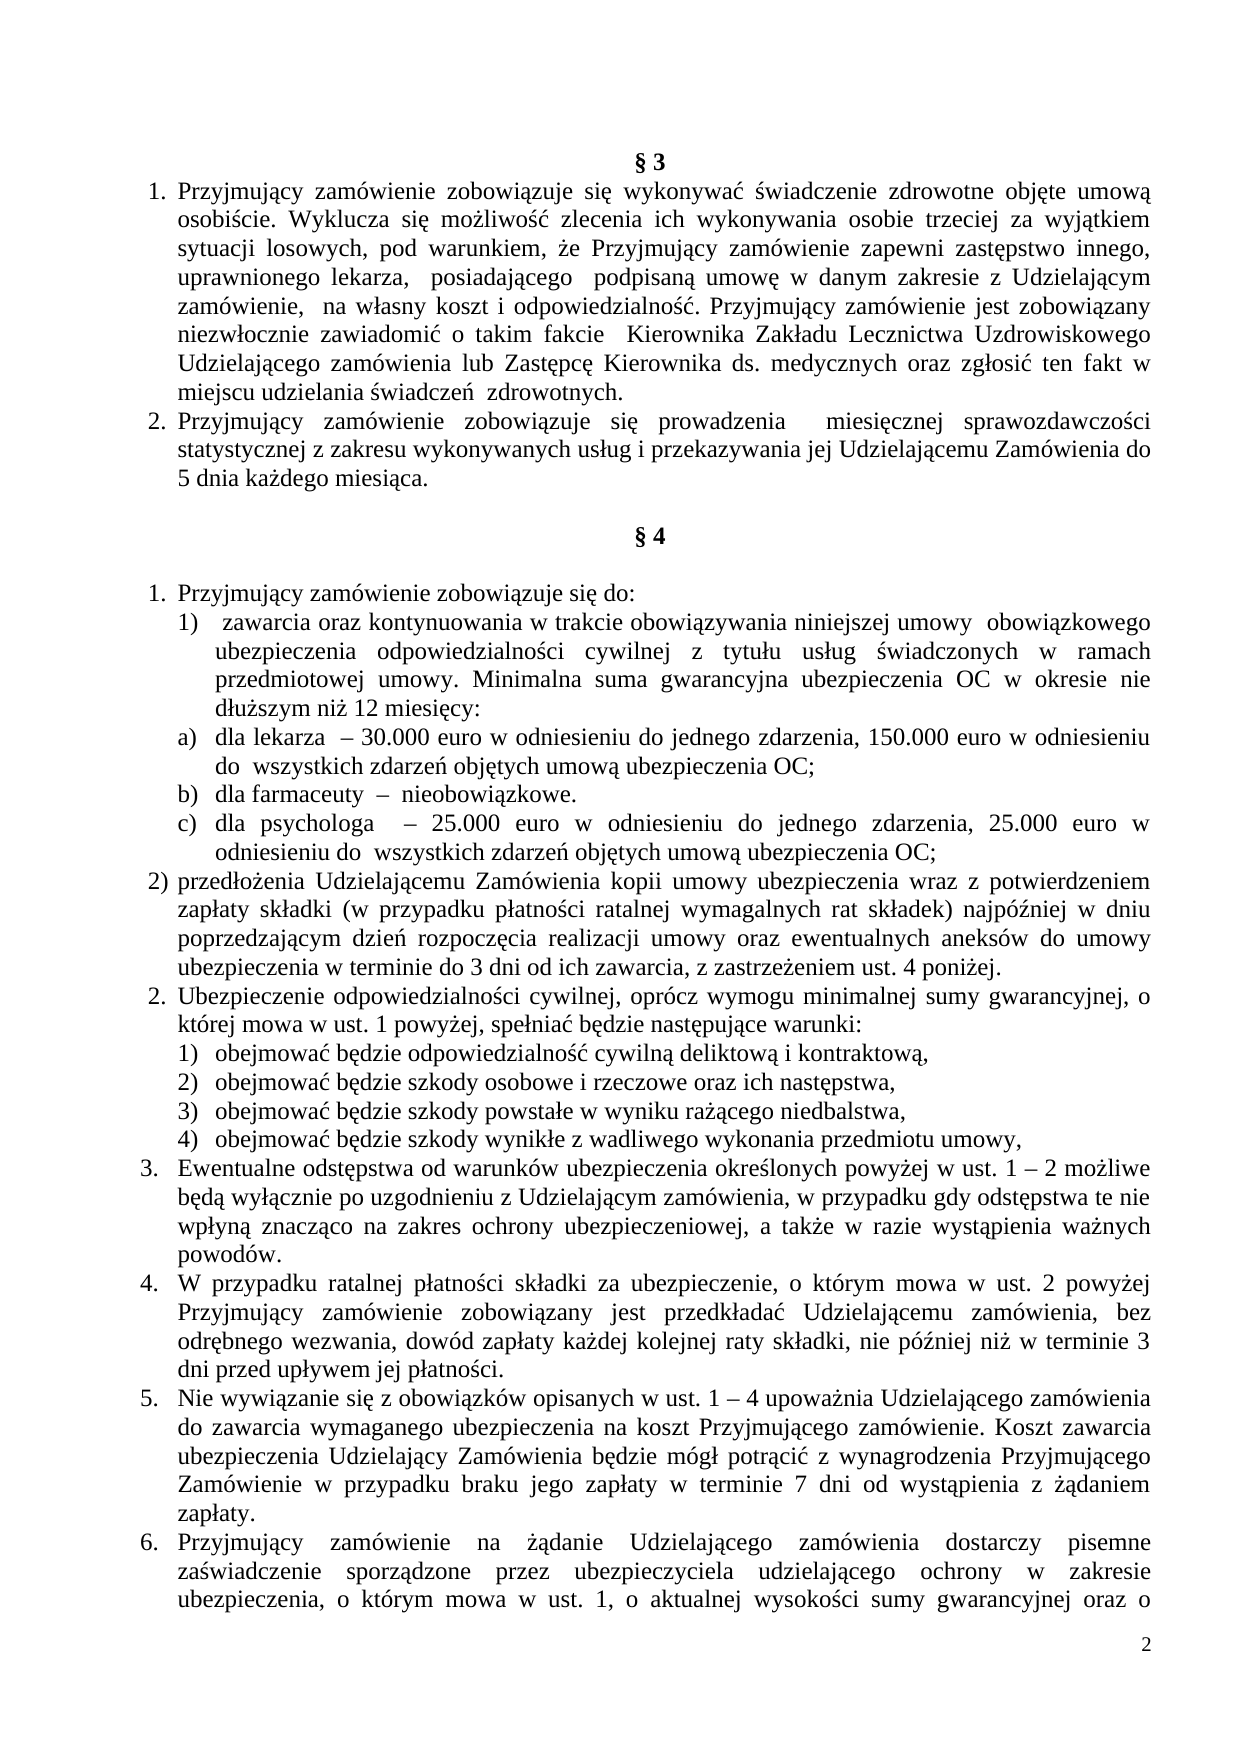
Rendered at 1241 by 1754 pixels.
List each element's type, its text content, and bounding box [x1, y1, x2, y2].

list Przyjmujący zamówienie zobowiązuje się do: [148, 578, 1152, 607]
text § 3 [148, 147, 1152, 176]
list Ubezpieczenie odpowiedzialności cywilnej, oprócz wymogu minimalnej sumy gwarancyjnej, o której mowa w ust. 1 powyżej, spełniać będzie następujące warunki: [148, 981, 1152, 1038]
list obejmować będzie szkody wynikłe z wadliwego wykonania przedmiotu umowy, [177, 1124, 1152, 1153]
list obejmować będzie szkody osobowe i rzeczowe oraz ich następstwa, [177, 1067, 1152, 1096]
list obejmować będzie szkody powstałe w wyniku rażącego niedbalstwa, [177, 1096, 1152, 1124]
list dla lekarza – 30.000 euro w odniesieniu do jednego zdarzenia, 150.000 euro w odniesieniu do wszystkich zdarzeń objętych umową ubezpieczenia OC; [177, 722, 1152, 779]
list zawarcia oraz kontynuowania w trakcie obowiązywania niniejszej umowy obowiązkowego ubezpieczenia odpowiedzialności cywilnej z tytułu usług świadczonych w ramach przedmiotowej umowy. Minimalna suma gwarancyjna ubezpieczenia OC w okresie nie dłuższym niż 12 miesięcy: [177, 607, 1152, 722]
list Ewentualne odstępstwa od warunków ubezpieczenia określonych powyżej w ust. 1 – 2 możliwe będą wyłącznie po uzgodnieniu z Udzielającym zamówienia, w przypadku gdy odstępstwa te nie wpłyną znacząco na zakres ochrony ubezpieczeniowej, a także w razie wystąpienia ważnych powodów. [140, 1153, 1152, 1268]
list Przyjmujący zamówienie zobowiązuje się prowadzenia miesięcznej sprawozdawczości statystycznej z zakresu wykonywanych usług i przekazywania jej Udzielającemu Zamówienia do 5 dnia każdego miesiąca. [148, 406, 1152, 492]
list dla farmaceuty – nieobowiązkowe. [177, 779, 1152, 808]
text 2) przedłożenia Udzielającemu Zamówienia kopii umowy ubezpieczenia wraz z potwierdzeniem zapłaty składki (w przypadku płatności ratalnej wymagalnych rat składek) najpóźniej w dniu poprzedzającym dzień rozpoczęcia realizacji umowy oraz ewentualnych aneksów do umowy ubezpieczenia w terminie do 3 dni od ich zawarcia, z zastrzeżeniem ust. 4 poniżej. [148, 866, 1152, 981]
list Przyjmujący zamówienie zobowiązuje się wykonywać świadczenie zdrowotne objęte umową osobiście. Wyklucza się możliwość zlecenia ich wykonywania osobie trzeciej za wyjątkiem sytuacji losowych, pod warunkiem, że Przyjmujący zamówienie zapewni zastępstwo innego, uprawnionego lekarza, posiadającego podpisaną umowę w danym zakresie z Udzielającym zamówienie, na własny koszt i odpowiedzialność. Przyjmujący zamówienie jest zobowiązany niezwłocznie zawiadomić o takim fakcie Kierownika Zakładu Lecznictwa Uzdrowiskowego Udzielającego zamówienia lub Zastępcę Kierownika ds. medycznych oraz zgłosić ten fakt w miejscu udzielania świadczeń zdrowotnych. [148, 176, 1152, 406]
text § 4 [148, 521, 1152, 549]
list W przypadku ratalnej płatności składki za ubezpieczenie, o którym mowa w ust. 2 powyżej Przyjmujący zamówienie zobowiązany jest przedkładać Udzielającemu zamówienia, bez odrębnego wezwania, dowód zapłaty każdej kolejnej raty składki, nie później niż w terminie 3 dni przed upływem jej płatności. [140, 1268, 1152, 1383]
list dla psychologa – 25.000 euro w odniesieniu do jednego zdarzenia, 25.000 euro w odniesieniu do wszystkich zdarzeń objętych umową ubezpieczenia OC; [177, 808, 1152, 866]
list Nie wywiązanie się z obowiązków opisanych w ust. 1 – 4 upoważnia Udzielającego zamówienia do zawarcia wymaganego ubezpieczenia na koszt Przyjmującego zamówienie. Koszt zawarcia ubezpieczenia Udzielający Zamówienia będzie mógł potrącić z wynagrodzenia Przyjmującego Zamówienie w przypadku braku jego zapłaty w terminie 7 dni od wystąpienia z żądaniem zapłaty. [140, 1383, 1152, 1527]
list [140, 1527, 1152, 1613]
list obejmować będzie odpowiedzialność cywilną deliktową i kontraktową, [177, 1038, 1152, 1067]
